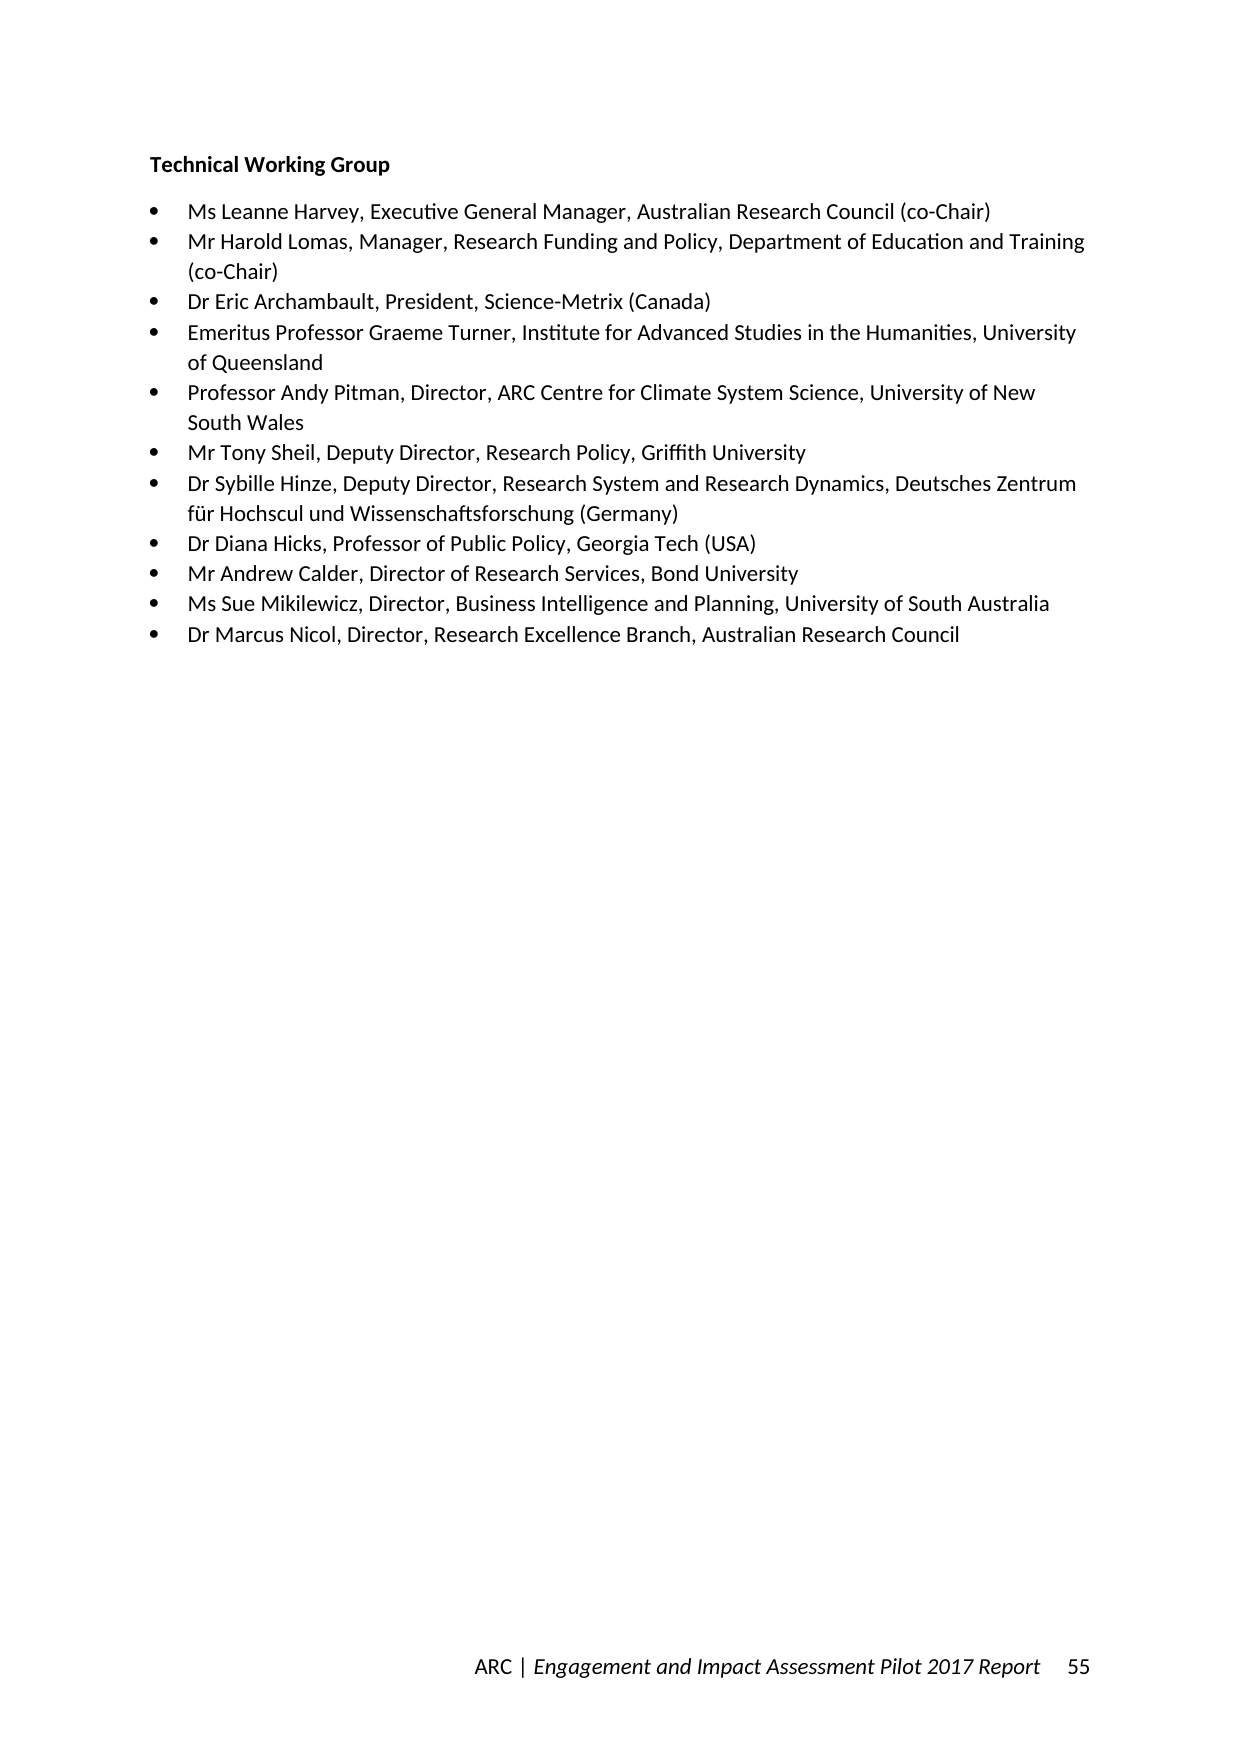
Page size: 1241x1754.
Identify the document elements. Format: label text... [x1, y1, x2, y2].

text Technical Working Group [150, 150, 1090, 178]
list Dr Marcus Nicol, Director, Research Excellence Branch, Australian Research Council [150, 620, 1090, 648]
list Emeritus Professor Graeme Turner, Institute for Advanced Studies in the Humanities, University of Queensland [150, 318, 1090, 376]
list Mr Tony Sheil, Deputy Director, Research Policy, Griffith University [150, 438, 1090, 467]
list Mr Andrew Calder, Director of Research Services, Bond University [150, 559, 1090, 587]
list Ms Leanne Harvey, Executive General Manager, Australian Research Council (co-Chair) [150, 197, 1090, 225]
list Dr Sybille Hinze, Deputy Director, Research System and Research Dynamics, Deutsches Zentrum für Hochscul und Wissenschaftsforschung (Germany) [150, 469, 1090, 527]
list Dr Diana Hicks, Professor of Public Policy, Georgia Tech (USA) [150, 529, 1090, 557]
list Professor Andy Pitman, Director, ARC Centre for Climate System Science, University of New South Wales [150, 378, 1090, 436]
list Ms Sue Mikilewicz, Director, Business Intelligence and Planning, University of South Australia [150, 589, 1090, 618]
list Dr Eric Archambault, President, Science-Metrix (Canada) [150, 287, 1090, 316]
list Mr Harold Lomas, Manager, Research Funding and Policy, Department of Education and Training (co-Chair) [150, 227, 1090, 285]
